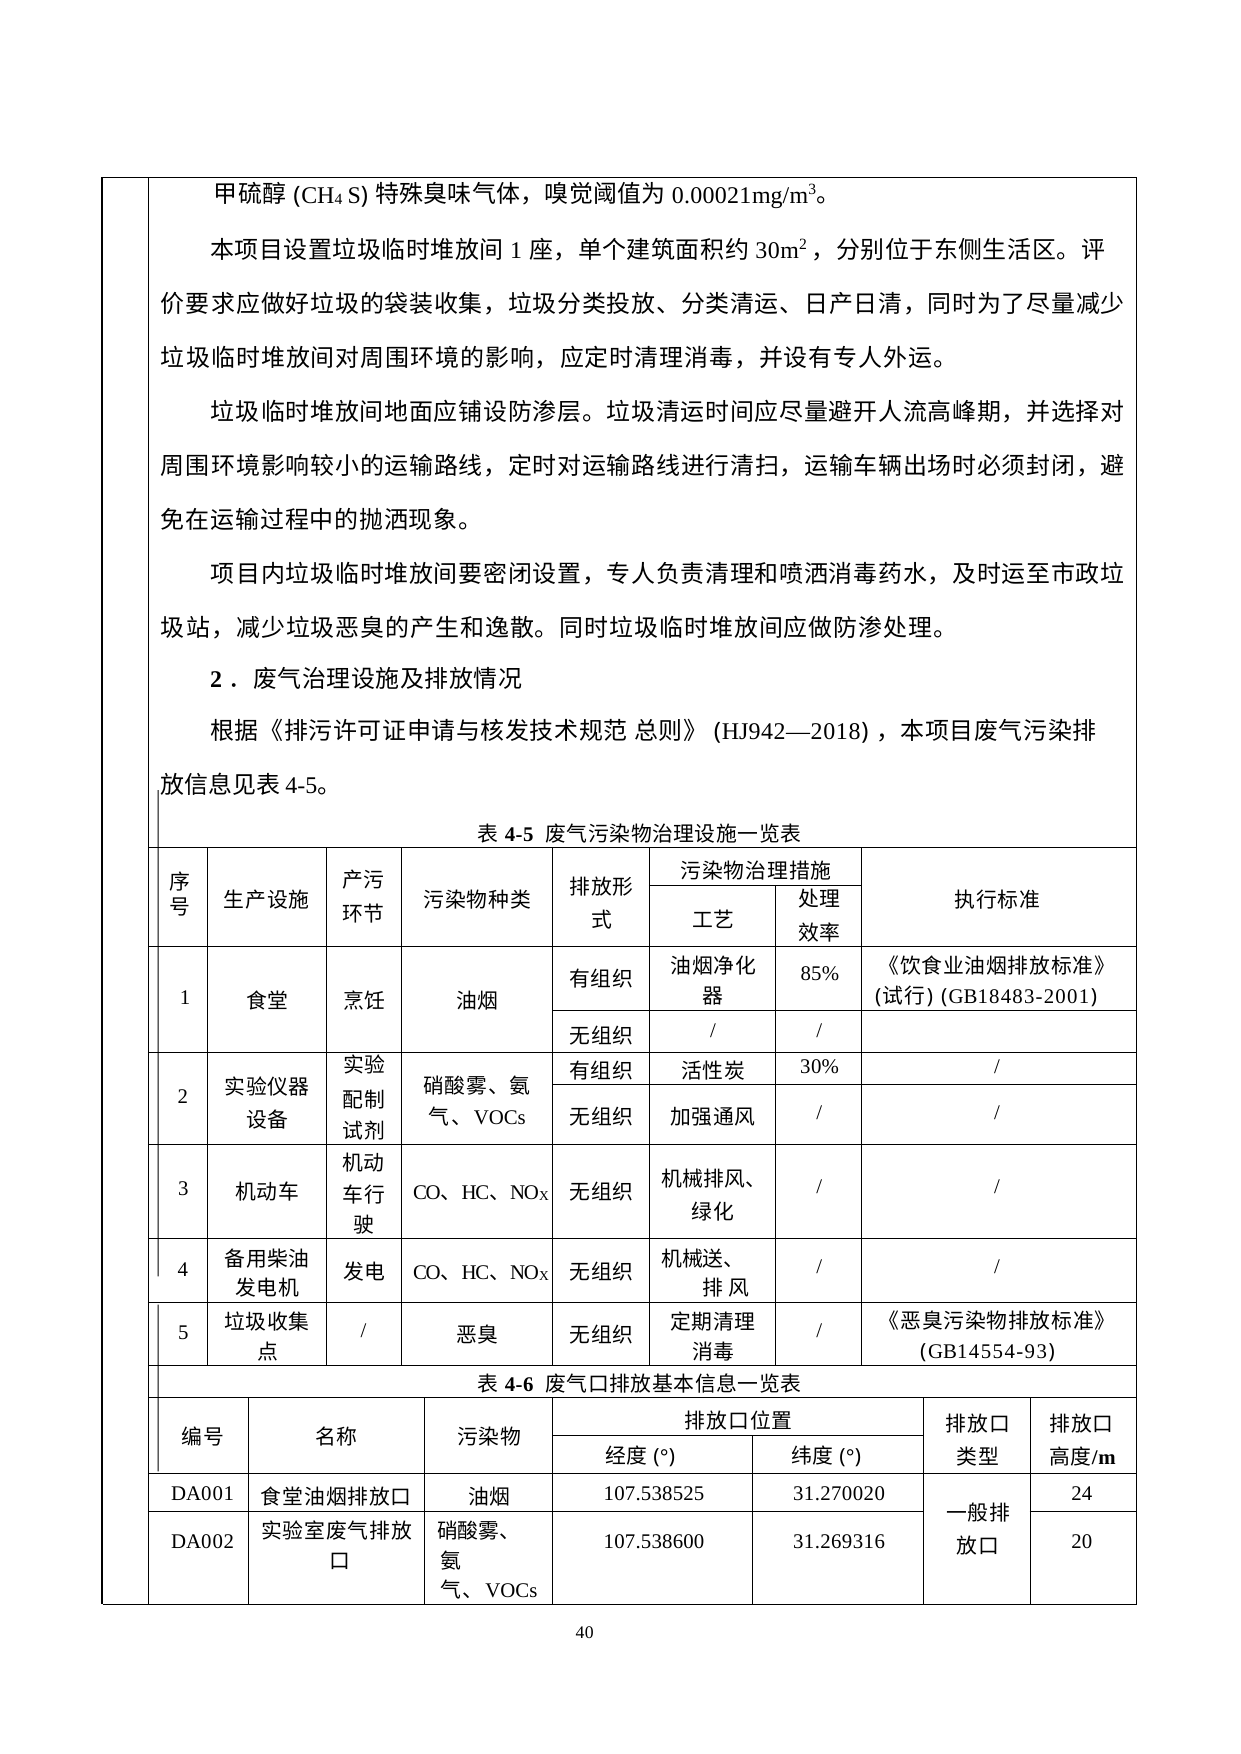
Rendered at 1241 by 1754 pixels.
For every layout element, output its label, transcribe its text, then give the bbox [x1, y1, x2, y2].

table_cell / [650, 1011, 775, 1052]
table_cell 5 [149, 1303, 207, 1365]
table_cell CO、HC、NOX [402, 1145, 552, 1238]
table_cell 机动车 [208, 1145, 326, 1238]
table_cell 产污 环节 [327, 848, 401, 946]
table_cell 30% [776, 1053, 861, 1084]
table_cell / [862, 1145, 1136, 1238]
table_cell 发电 [327, 1239, 401, 1302]
table_cell 24 [1031, 1474, 1136, 1511]
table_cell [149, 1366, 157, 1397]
table_cell / [776, 1011, 861, 1052]
table_cell 恶臭 [402, 1303, 552, 1365]
table_cell 实验室废气排放 口 [249, 1512, 424, 1604]
table_cell 《恶臭污染物排放标准》 (GB14554-93) [862, 1303, 1136, 1365]
table_cell 107.538525 [553, 1474, 752, 1511]
table_cell 处理 效率 [776, 886, 861, 946]
table_cell 20 [1031, 1512, 1136, 1604]
table_header 甲硫醇 (CH4 S) 特殊臭味气体，嗅觉阈值为 0.00021mg/m3。 本项目设置垃圾临时堆放间 1 座，单个建筑面积约 30m2 ，分别位于东侧生活区。评 价要求应做好垃圾的袋装收集，垃圾分类投放、分类清运、日产日清，同时为了尽量减少 垃圾临时堆放间对周围环境的影响，应定时清理消毒，并设有专人外运。 垃圾临时堆放间地面应铺设防渗层。垃圾清运时间应尽量避开人流高峰期，并选择对 周围环境影响较小的运输路线，定时对运输路线进行清扫，运输车辆出场时必须封闭，避 免在运输过程中的抛洒现象。 项目内垃圾临时堆放间要密闭设置，专人负责清理和喷洒消毒药水，及时运至市政垃 圾站，减少垃圾恶臭的产生和逸散。同时垃圾临时堆放间应做防渗处理。 2 ．废气治理设施及排放情况 根据《排污许可证申请与核发技术规范 总则》 (HJ942—2018) ，本项目废气污染排 放信息见表 4-5。 表 4-5 废气污染物治理设施一览表 [149, 178, 1136, 847]
table_cell 排放形 式 [553, 848, 649, 946]
table_cell 85% [776, 947, 861, 1010]
table_cell / [776, 1085, 861, 1144]
table_cell / [776, 1239, 861, 1302]
table_cell 油烟 [402, 947, 552, 1052]
table_cell 4 [149, 1239, 207, 1302]
table_cell 垃圾收集 点 [208, 1303, 326, 1365]
table_cell / [327, 1303, 401, 1365]
table_cell DA002 [149, 1512, 248, 1604]
table_cell 实验 配制 试剂 [327, 1053, 401, 1144]
table_cell 排放口 类型 [924, 1398, 1030, 1473]
table_cell 食堂油烟排放口 [249, 1474, 424, 1511]
table_cell [862, 1011, 1136, 1052]
table_cell 无组织 [553, 1085, 649, 1144]
table_cell 硝酸雾、氨 气、VOCs [425, 1512, 552, 1604]
table_cell 烹饪 [327, 947, 401, 1052]
table_cell 排放口 高度/m [1031, 1398, 1136, 1473]
table_cell 无组织 [553, 1145, 649, 1238]
table_cell 食堂 [208, 947, 326, 1052]
table_cell 序 号 [159, 848, 207, 946]
table_cell 107.538600 [553, 1512, 752, 1604]
table_cell 1 [159, 947, 207, 1052]
table_cell 纬度 (°) [753, 1436, 923, 1473]
table_cell / [776, 1145, 861, 1238]
table_cell / [862, 1053, 1136, 1084]
table_cell 污染物治理措施 [650, 848, 861, 885]
table_cell 31.269316 [753, 1512, 923, 1604]
table_cell 实验仪器 设备 [208, 1053, 326, 1144]
table_cell 污染物种类 [402, 848, 552, 946]
table_cell 无组织 [553, 1011, 649, 1052]
table_cell 无组织 [553, 1303, 649, 1365]
table_cell 活性炭 [650, 1053, 775, 1084]
table_cell DA001 [149, 1474, 248, 1511]
table_cell 无组织 [553, 1239, 649, 1302]
table_cell 加强通风 [650, 1085, 775, 1144]
table_cell / [862, 1085, 1136, 1144]
table_cell 污染物 [425, 1398, 552, 1473]
table_cell 排放口位置 [553, 1398, 923, 1435]
table_cell 一般排 放口 [924, 1474, 1030, 1604]
table_cell 执行标准 [862, 848, 1136, 946]
table_cell 工艺 [650, 886, 775, 946]
table_cell 《饮食业油烟排放标准》 (试行) (GB18483-2001) [862, 947, 1136, 1010]
table_cell 机械送、排 风 [650, 1239, 775, 1302]
table_cell 2 [159, 1053, 207, 1144]
table_cell 经度 (°) [553, 1436, 752, 1473]
table_cell 31.270020 [753, 1474, 923, 1511]
table_cell 生产设施 [208, 848, 326, 946]
table_cell / [776, 1303, 861, 1365]
table_cell 定期清理 消毒 [650, 1303, 775, 1365]
table_cell 有组织 [553, 947, 649, 1010]
table_cell 机械排风、 绿化 [650, 1145, 775, 1238]
table_cell CO、HC、NOX [402, 1239, 552, 1302]
table_cell 机动 车行 驶 [327, 1145, 401, 1238]
table_cell 油烟 [425, 1474, 552, 1511]
table_cell / [862, 1239, 1136, 1302]
table_cell 编号 [149, 1398, 248, 1473]
table_cell 名称 [249, 1398, 424, 1473]
table_cell 油烟净化 器 [650, 947, 775, 1010]
table_cell 表 4-6 废气口排放基本信息一览表 [159, 1366, 1136, 1397]
table_cell 3 [159, 1145, 207, 1238]
table_cell 备用柴油 发电机 [208, 1239, 326, 1302]
table_cell 硝酸雾、氨 气、VOCs [402, 1053, 552, 1144]
table_cell 有组织 [553, 1053, 649, 1084]
table_header [103, 178, 148, 1604]
